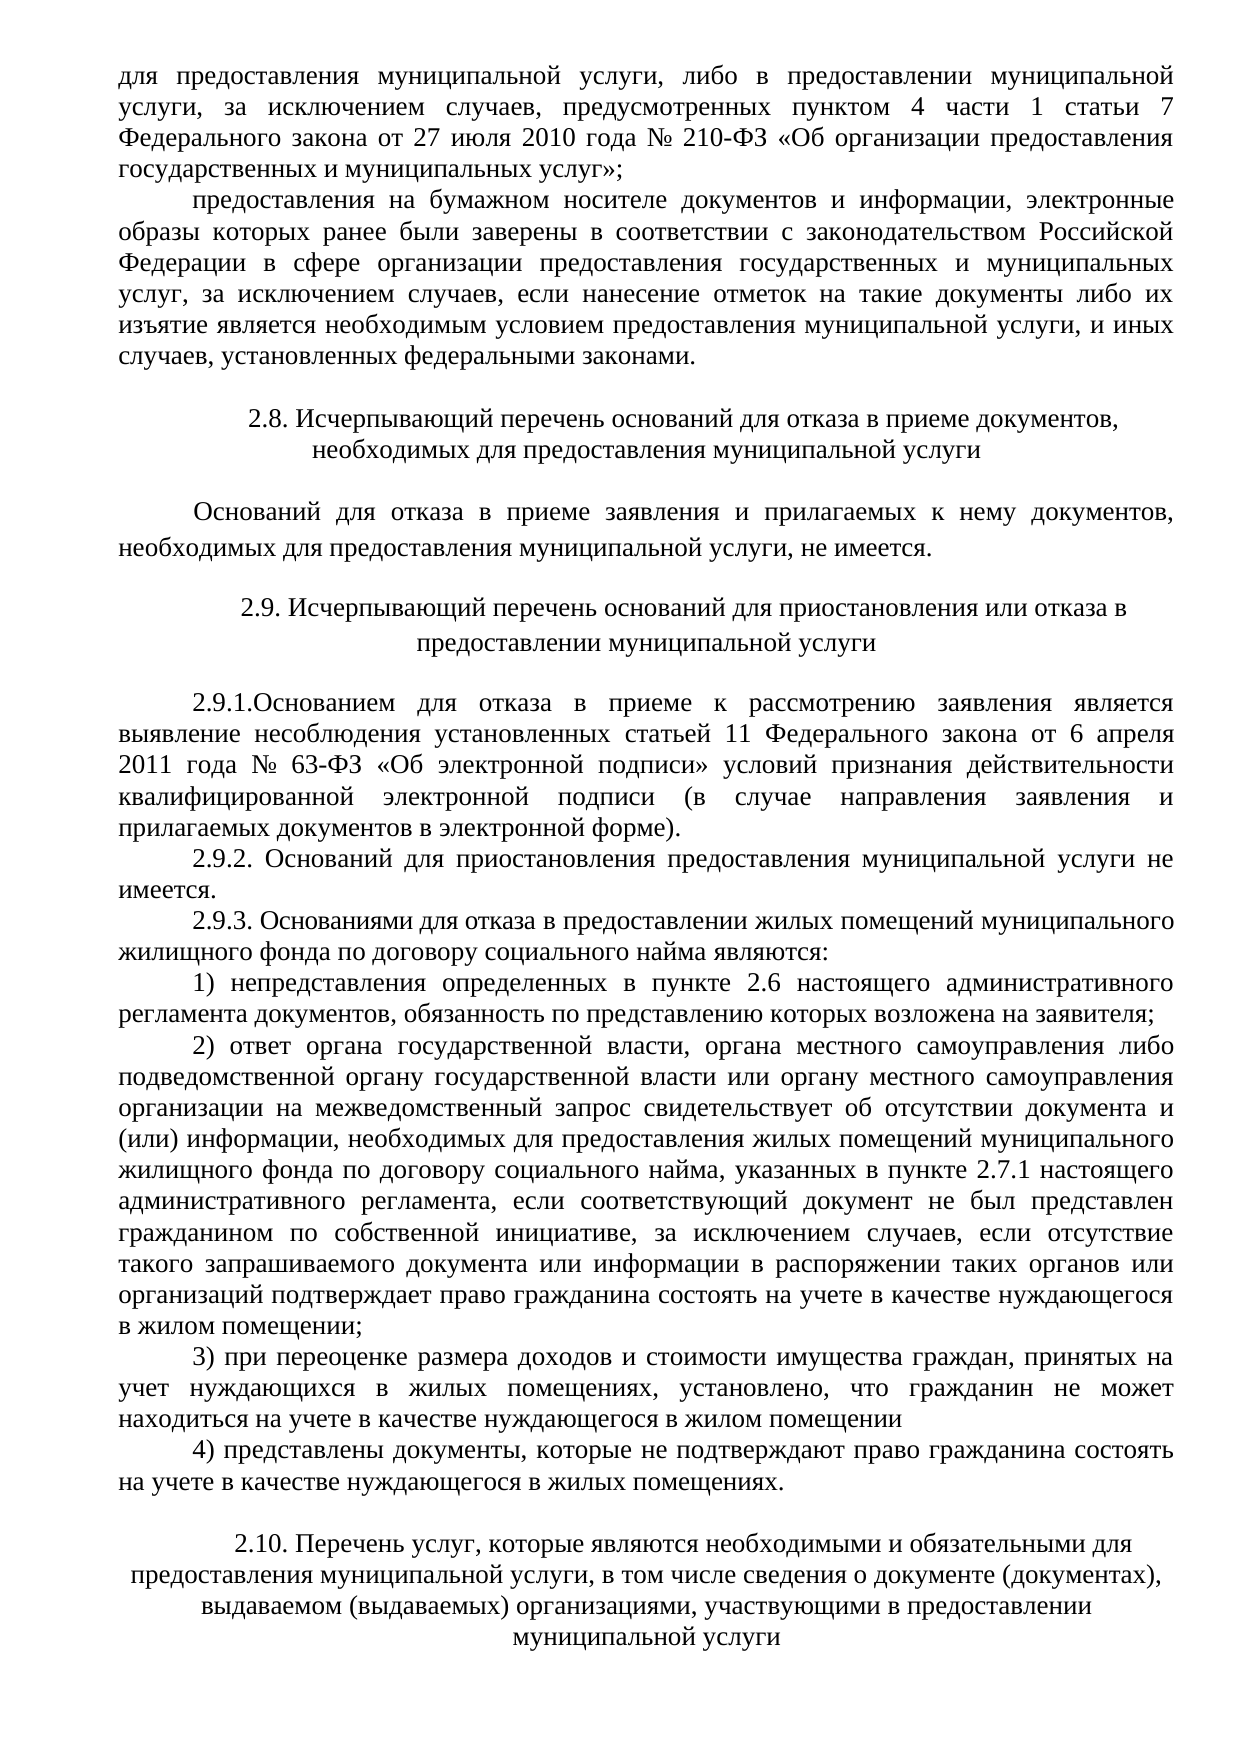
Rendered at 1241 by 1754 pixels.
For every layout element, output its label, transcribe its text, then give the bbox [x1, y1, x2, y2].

subtitle Оснований для отказа в приеме заявления и прилагаемых к нему документов, необходимых для предоставления муниципальной услуги, не имеется. [118, 495, 1175, 562]
text 2.8. Исчерпывающий перечень оснований для отказа в приеме документов, необходимых для предоставления муниципальной услуги [118, 402, 1175, 464]
text 2.9.2. Оснований для приостановления предоставления муниципальной услуги не имеется. [118, 842, 1175, 904]
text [118, 59, 1175, 184]
text 2.9.3. Основаниями для отказа в предоставлении жилых помещений муниципального жилищного фонда по договору социального найма являются: [118, 904, 1175, 966]
text 2.10. Перечень услуг, которые являются необходимыми и обязательными для предоставления муниципальной услуги, в том числе сведения о документе (документах), выдаваемом (выдаваемых) организациями, участвующими в предоставлении муниципальной услуги [118, 1527, 1175, 1652]
text 1) непредставления определенных в пункте 2.6 настоящего административного регламента документов, обязанность по представлению которых возложена на заявителя; [118, 966, 1175, 1029]
text предоставления на бумажном носителе документов и информации, электронные образы которых ранее были заверены в соответствии с законодательством Российской Федерации в сфере организации предоставления государственных и муниципальных услуг, за исключением случаев, если нанесение отметок на такие документы либо их изъятие является необходимым условием предоставления муниципальной услуги, и иных случаев, установленных федеральными законами. [118, 184, 1175, 371]
text 4) представлены документы, которые не подтверждают право гражданина состоять на учете в качестве нуждающегося в жилых помещениях. [118, 1434, 1175, 1496]
subtitle 2.9. Исчерпывающий перечень оснований для приостановления или отказа в предоставлении муниципальной услуги [118, 591, 1175, 657]
text 2) ответ органа государственной власти, органа местного самоуправления либо подведомственной органу государственной власти или органу местного самоуправления организации на межведомственный запрос свидетельствует об отсутствии документа и (или) информации, необходимых для предоставления жилых помещений муниципального жилищного фонда по договору социального найма, указанных в пункте 2.7.1 настоящего административного регламента, если соответствующий документ не был представлен гражданином по собственной инициативе, за исключением случаев, если отсутствие такого запрашиваемого документа или информации в распоряжении таких органов или организаций подтверждает право гражданина состоять на учете в качестве нуждающегося в жилом помещении; [118, 1029, 1175, 1340]
text 3) при переоценке размера доходов и стоимости имущества граждан, принятых на учет нуждающихся в жилых помещениях, установлено, что гражданин не может находиться на учете в качестве нуждающегося в жилом помещении [118, 1340, 1175, 1434]
text 2.9.1.Основанием для отказа в приеме к рассмотрению заявления является выявление несоблюдения установленных статьей 11 Федерального закона от 6 апреля 2011 года № 63-ФЗ «Об электронной подписи» условий признания действительности квалифицированной электронной подписи (в случае направления заявления и прилагаемых документов в электронной форме). [118, 686, 1175, 842]
